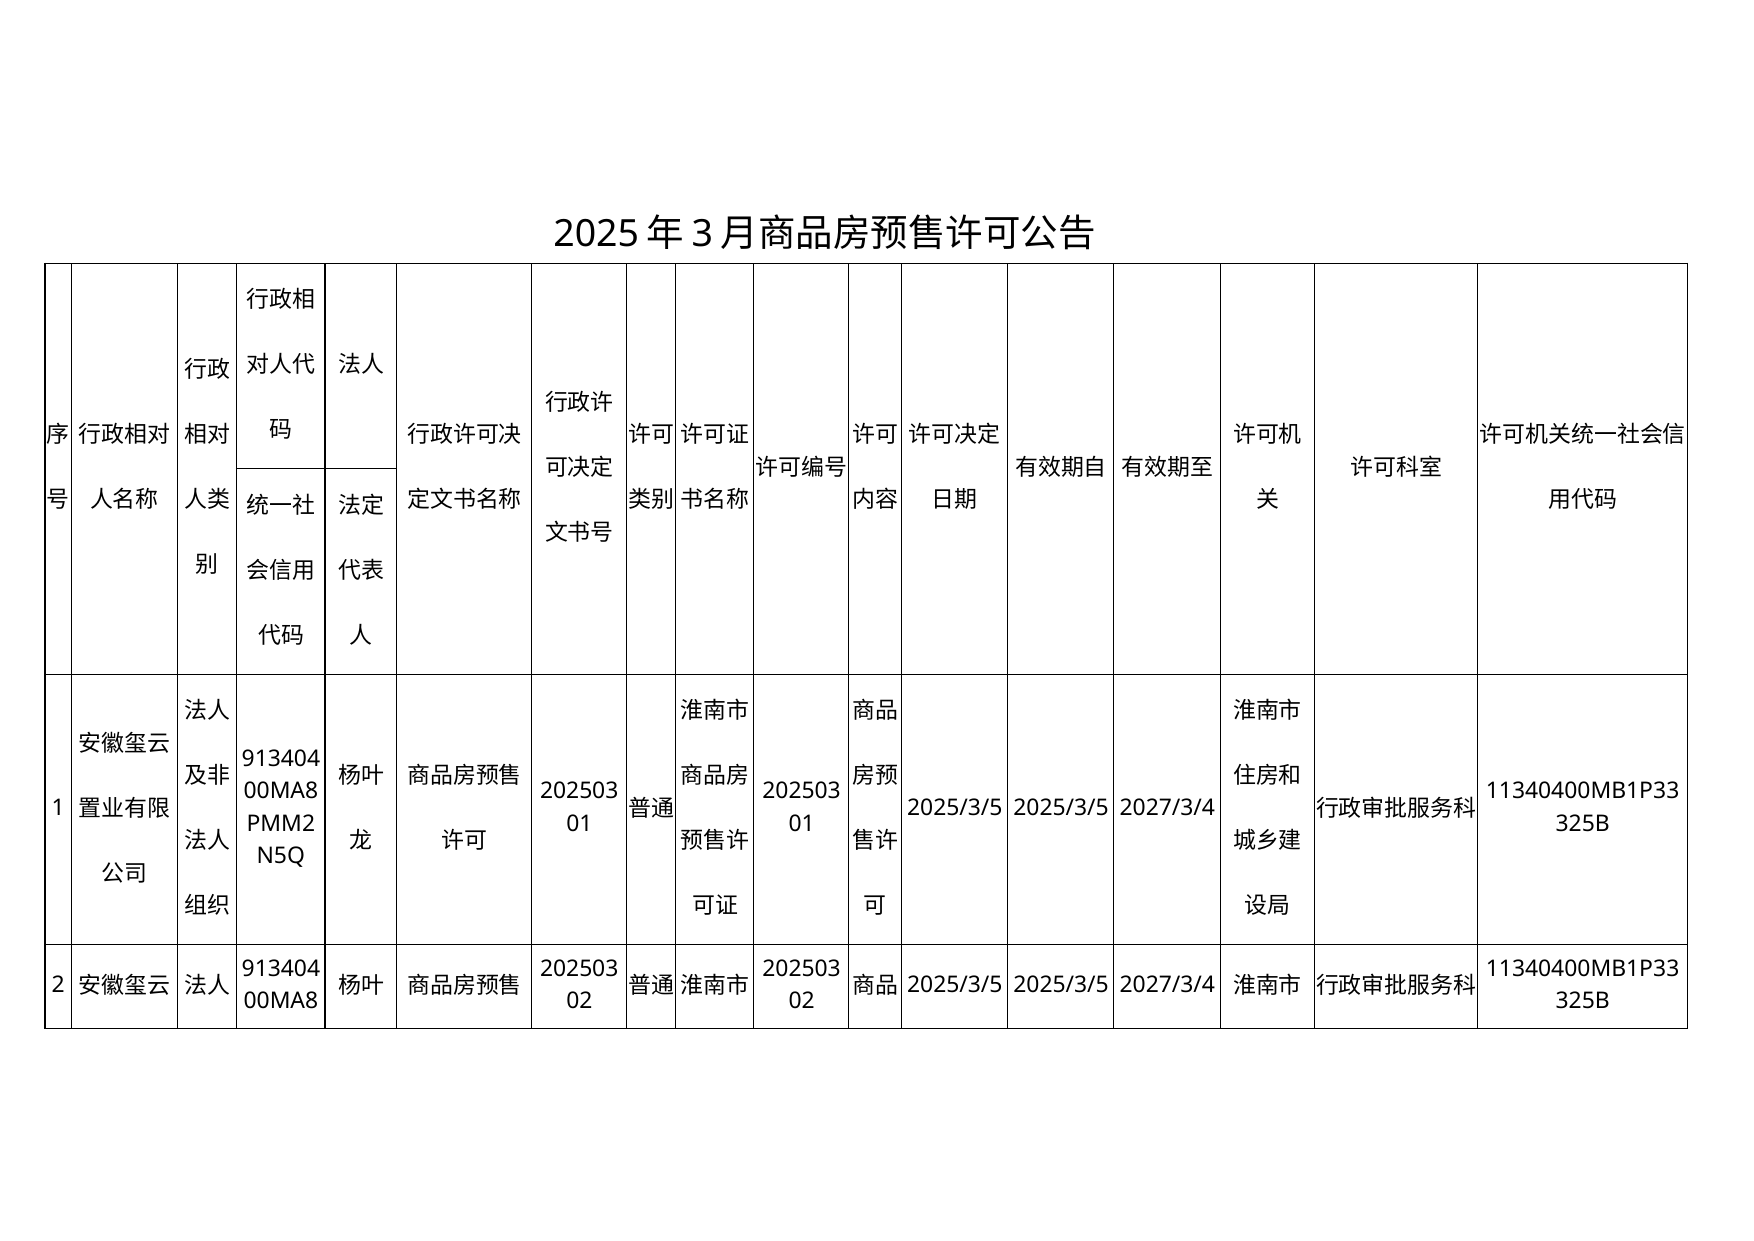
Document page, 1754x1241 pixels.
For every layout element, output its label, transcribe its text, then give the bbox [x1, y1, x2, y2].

table_cell 91340400MA8PMM2N5Q [237, 945, 324, 1028]
table_cell 行政审批服务科 [1315, 945, 1477, 1028]
text 2025年3月商品房预售许可公告 [44, 198, 1604, 263]
table_header 行政许可决定文书号 [532, 264, 626, 673]
table_header 法人 [326, 264, 396, 468]
table_header 行政相对人类别 [178, 264, 236, 673]
table_cell 商品房预售许可 [849, 945, 901, 1028]
table_cell 20250302 [532, 945, 626, 1028]
table_cell 普通 [627, 675, 675, 944]
table_header 许可机关统一社会信用代码 [1478, 264, 1687, 673]
table_cell 普通 [627, 945, 675, 1028]
table_cell 统一社会信用代码 [237, 469, 324, 673]
table_header 行政相对人代码 [237, 264, 324, 468]
table_cell 法定代表人 [326, 469, 396, 673]
table_cell 行政审批服务科 [1315, 675, 1477, 944]
table_header 许可科室 [1315, 264, 1477, 673]
table_cell 11340400MB1P33325B [1478, 945, 1687, 1028]
table_cell 2025/3/5 [902, 945, 1007, 1028]
table_cell 1 [46, 675, 71, 944]
table_header 许可内容 [849, 264, 901, 673]
table_header 有效期至 [1114, 264, 1220, 673]
table_cell 91340400MA8PMM2N5Q [237, 675, 324, 944]
table_header 许可决定日期 [902, 264, 1007, 673]
table_header 有效期自 [1008, 264, 1113, 673]
table_cell 商品房预售许可 [397, 675, 531, 944]
table_header 许可机关 [1221, 264, 1314, 673]
table_cell 2025/3/5 [902, 675, 1007, 944]
table_header 许可类别 [627, 264, 675, 673]
table_cell 2 [46, 945, 71, 1028]
table_cell 安徽玺云置业有限公司 [72, 945, 177, 1028]
table_cell 杨叶龙 [326, 945, 396, 1028]
table_cell 2027/3/4 [1114, 675, 1220, 944]
table_cell 法人及非法人组织 [178, 945, 236, 1028]
table_cell 杨叶龙 [326, 675, 396, 944]
table_header 行政许可决定文书名称 [397, 264, 531, 673]
table_cell 商品房预售许可 [849, 675, 901, 944]
table_cell 淮南市住房和城乡建设局 [1221, 945, 1314, 1028]
table_cell 2025/3/5 [1008, 945, 1113, 1028]
table_cell 安徽玺云置业有限公司 [72, 675, 177, 944]
table_header 许可编号 [754, 264, 848, 673]
table_header 序号 [46, 264, 71, 673]
table_cell 法人及非法人组织 [178, 675, 236, 944]
table_cell 20250301 [754, 675, 848, 944]
table_cell 淮南市住房和城乡建设局 [1221, 675, 1314, 944]
table_header 行政相对人名称 [72, 264, 177, 673]
table_cell 20250301 [532, 675, 626, 944]
table_cell 11340400MB1P33325B [1478, 675, 1687, 944]
table_cell 20250302 [754, 945, 848, 1028]
table_header 许可证书名称 [676, 264, 753, 673]
table_cell 淮南市商品房预售许可证 [676, 945, 753, 1028]
table_cell 2025/3/5 [1008, 675, 1113, 944]
table_cell 淮南市商品房预售许可证 [676, 675, 753, 944]
table_cell 商品房预售许可 [397, 945, 531, 1028]
table_cell 2027/3/4 [1114, 945, 1220, 1028]
